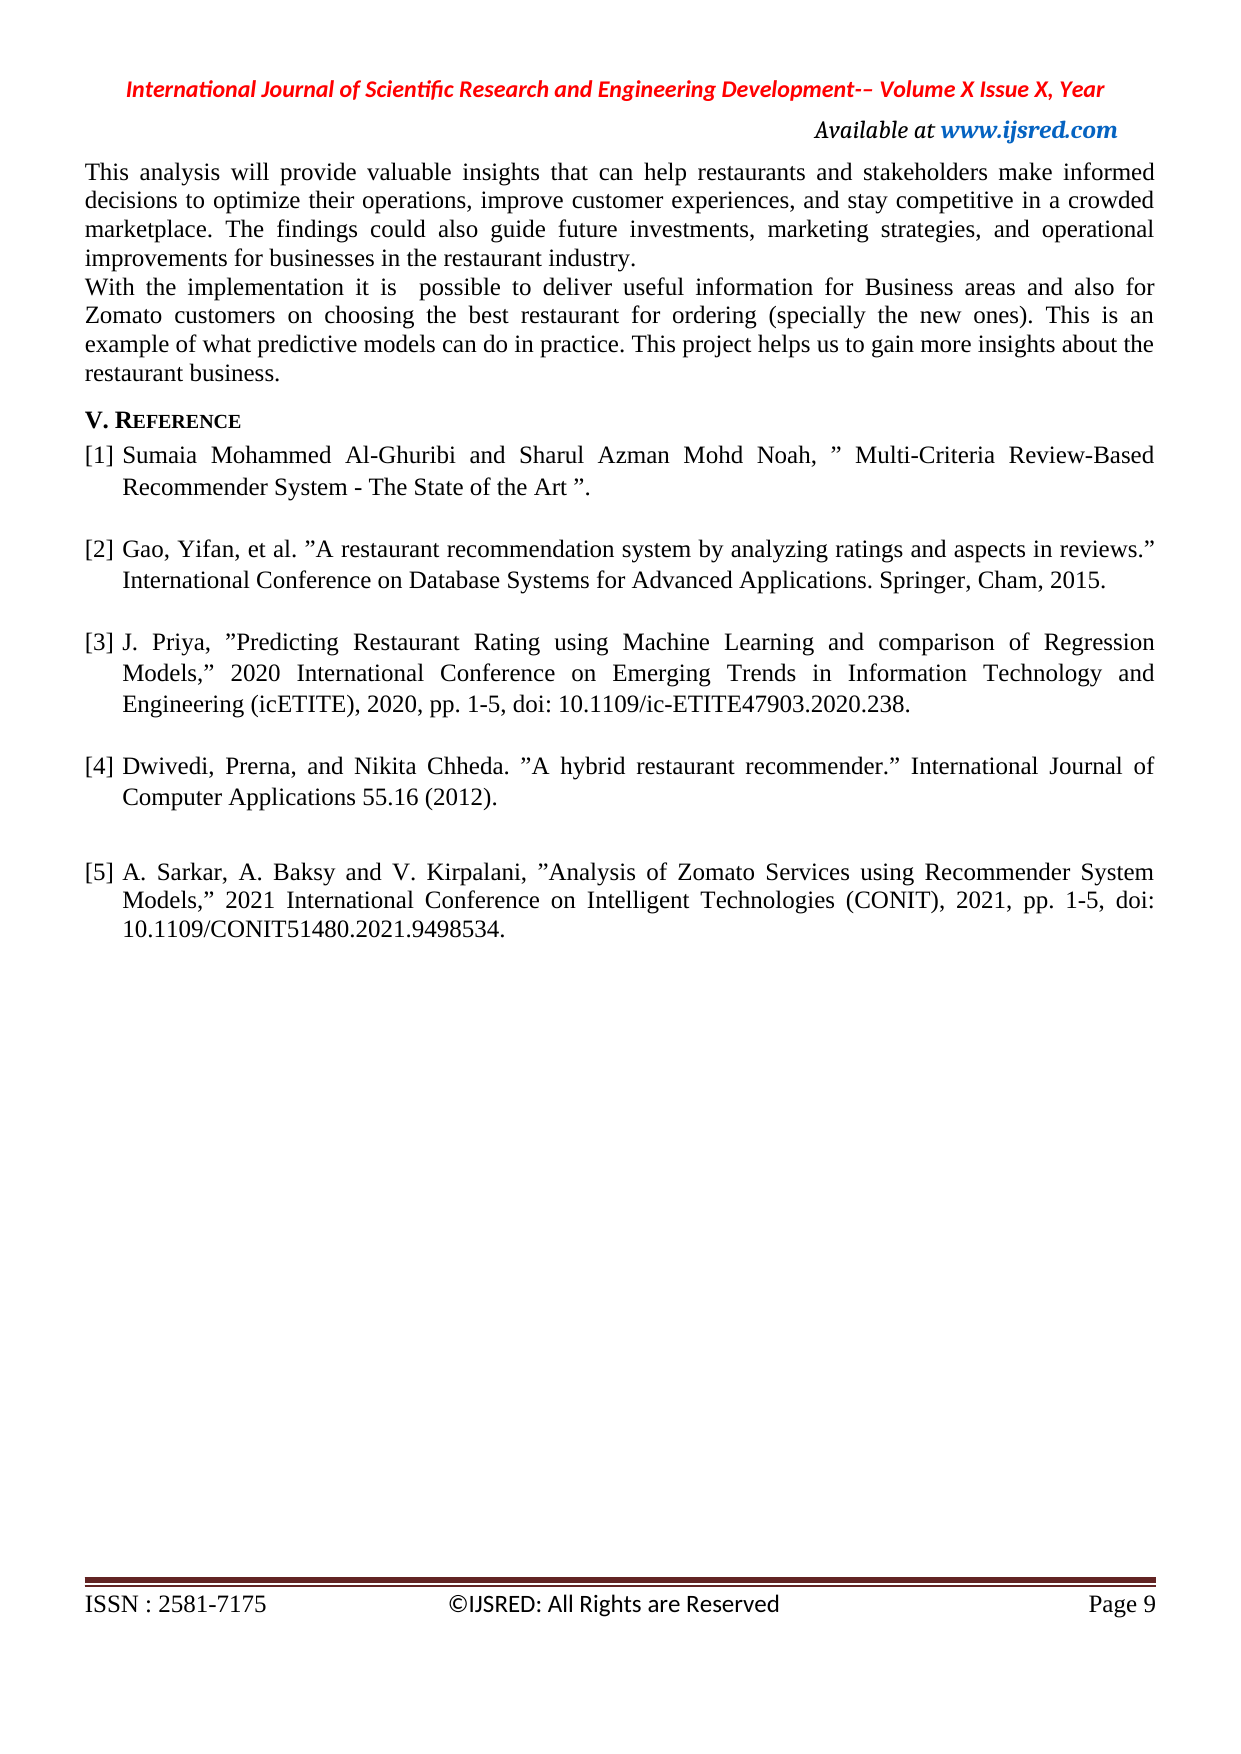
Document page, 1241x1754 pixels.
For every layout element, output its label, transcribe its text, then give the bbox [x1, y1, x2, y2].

list Gao, Yifan, et al. ”A restaurant recommendation system by analyzing ratings and aspects in reviews.” International Conference on Database Systems for Advanced Applications. Springer, Cham, 2015. [84, 534, 1156, 593]
list J. Priya, ”Predicting Restaurant Rating using Machine Learning and comparison of Regression Models,” 2020 International Conference on Emerging Trends in Information Technology and Engineering (icETITE), 2020, pp. 1-5, doi: 10.1109/ic-ETITE47903.2020.238. [84, 627, 1156, 718]
subtitle Reference [84, 406, 1156, 434]
text This analysis will provide valuable insights that can help restaurants and stakeholders make informed decisions to optimize their operations, improve customer experiences, and stay competitive in a crowded marketplace. The findings could also guide future investments, marketing strategies, and operational improvements for businesses in the restaurant industry. [84, 157, 1156, 272]
list Sumaia Mohammed Al-Ghuribi and Sharul Azman Mohd Noah, ” Multi-Criteria Review-Based Recommender System - The State of the Art ”. [84, 441, 1156, 500]
list A. Sarkar, A. Baksy and V. Kirpalani, ”Analysis of Zomato Services using Recommender System Models,” 2021 International Conference on Intelligent Technologies (CONIT), 2021, pp. 1-5, doi: 10.1109/CONIT51480.2021.9498534. [84, 857, 1156, 943]
list Dwivedi, Prerna, and Nikita Chheda. ”A hybrid restaurant recommender.” International Journal of Computer Applications 55.16 (2012). [84, 751, 1156, 811]
text With the implementation it is possible to deliver useful information for Business areas and also for Zomato customers on choosing the best restaurant for ordering (specially the new ones). This is an example of what predictive models can do in practice. This project helps us to gain more insights about the restaurant business. [84, 272, 1156, 387]
